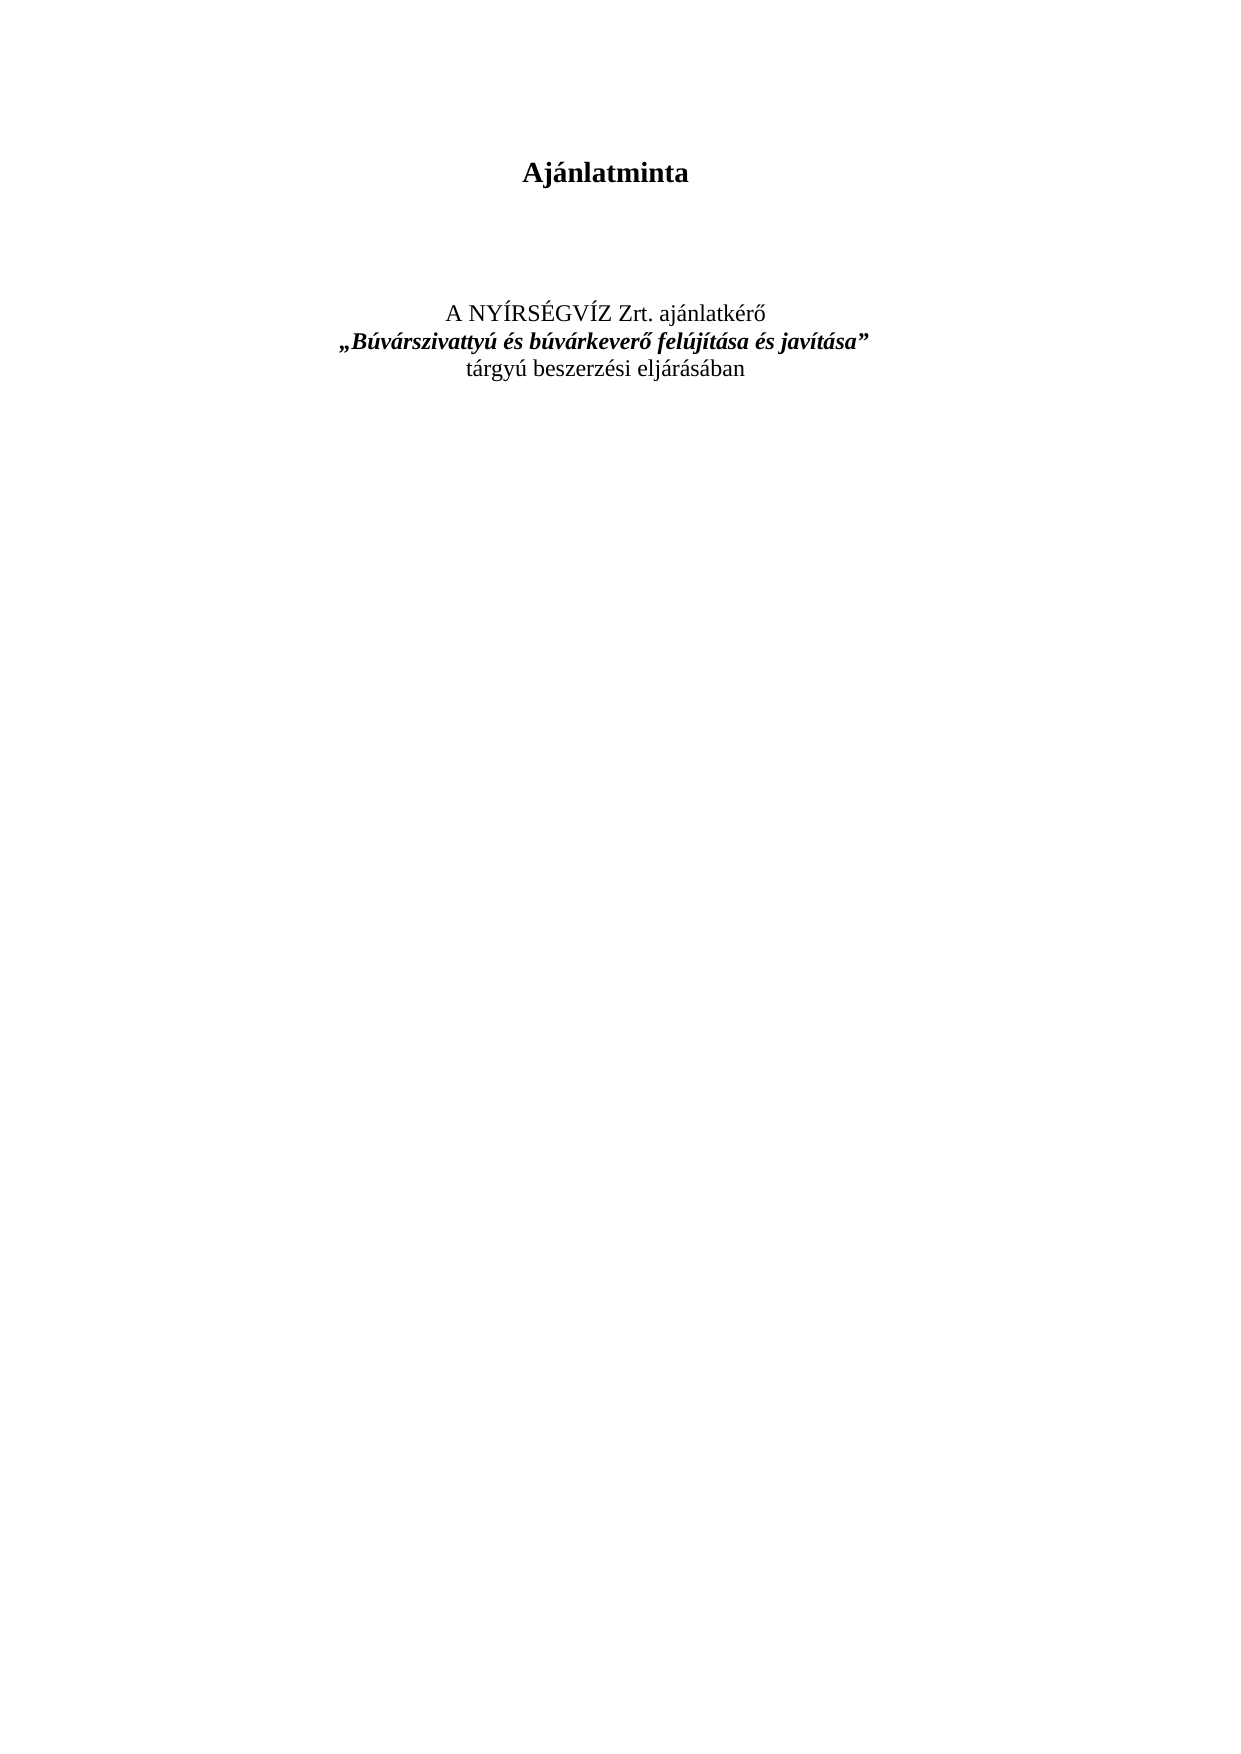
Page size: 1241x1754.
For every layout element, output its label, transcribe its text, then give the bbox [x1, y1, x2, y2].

text tárgyú beszerzési eljárásában [133, 354, 1078, 382]
text „Búvárszivattyú és búvárkeverő felújítása és javítása” [133, 327, 1078, 354]
text Ajánlatminta [133, 155, 1078, 189]
text A NYÍRSÉGVÍZ Zrt. ajánlatkérő [133, 299, 1078, 327]
